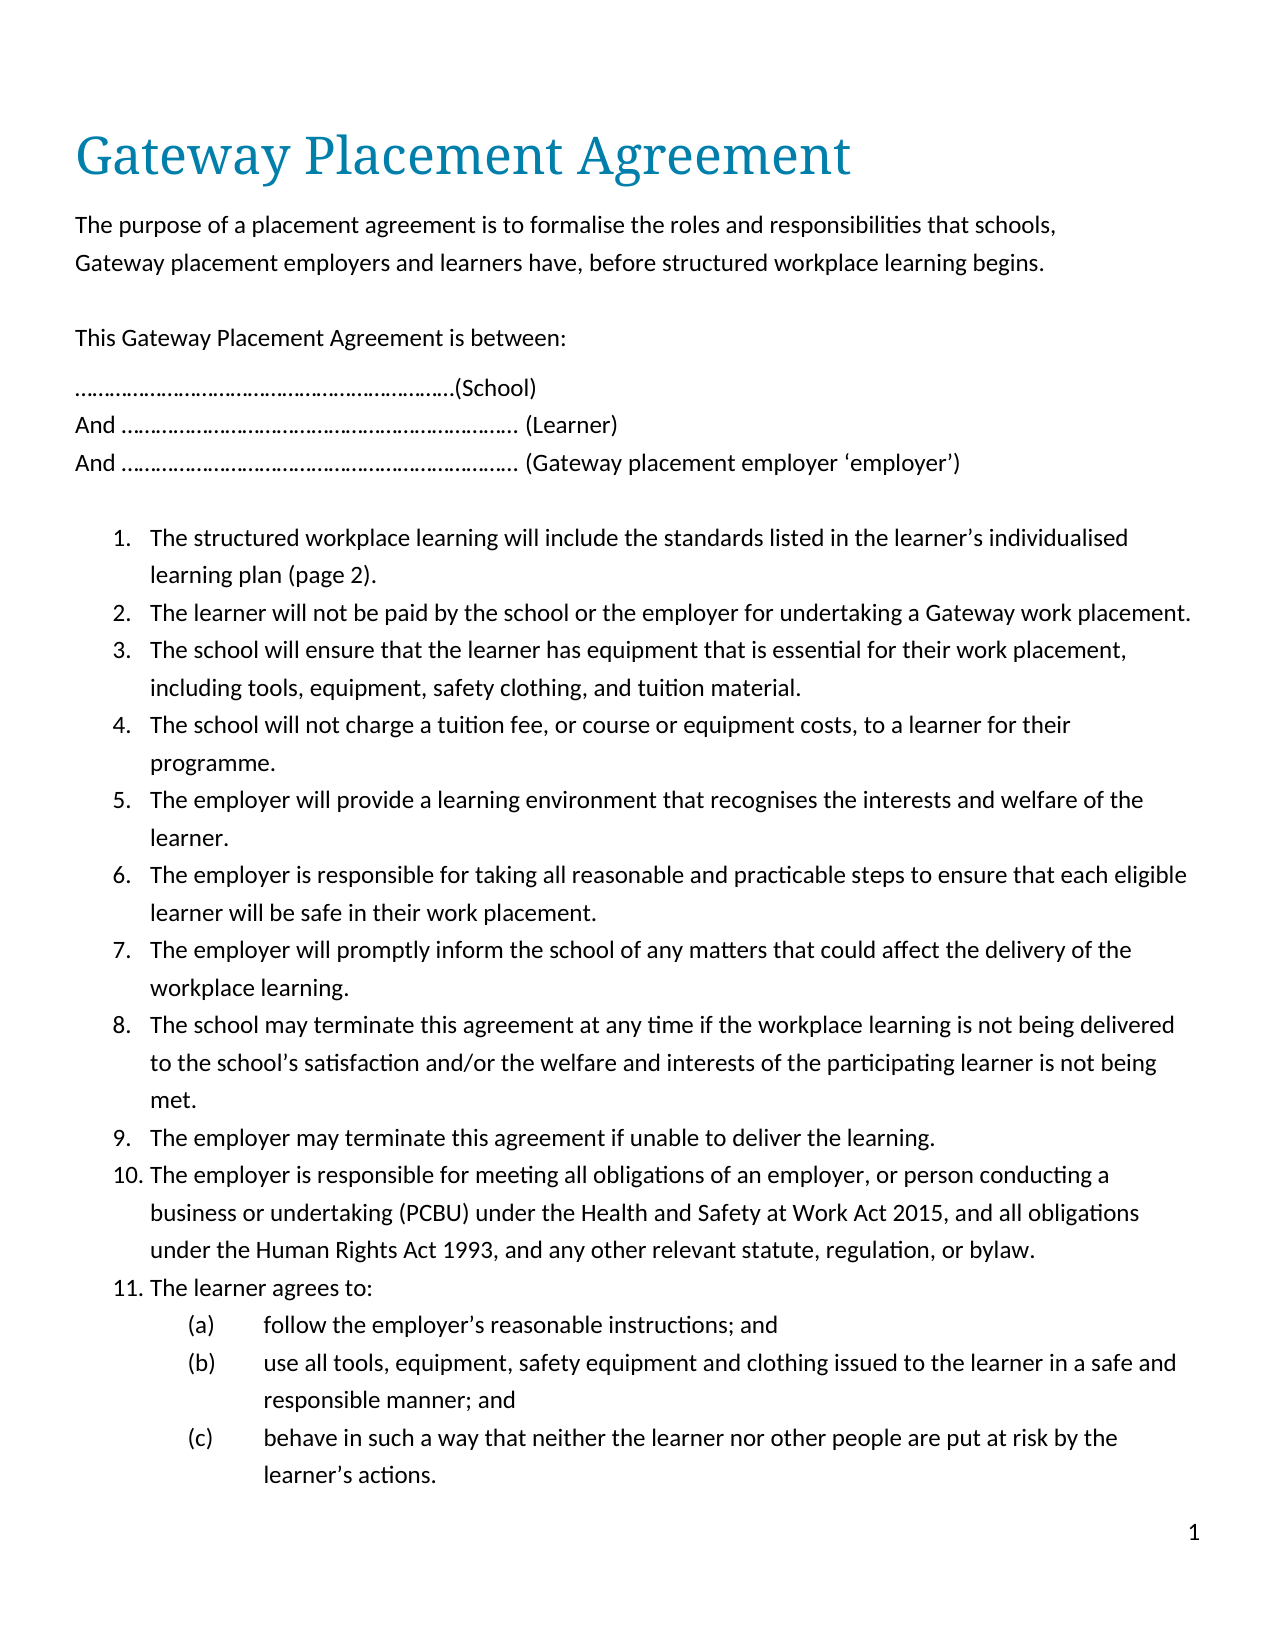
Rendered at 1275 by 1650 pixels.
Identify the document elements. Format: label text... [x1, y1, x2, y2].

list The learner agrees to: [112, 1268, 1200, 1306]
text …………………………………………………………(School) [75, 368, 1141, 406]
list The structured workplace learning will include the standards listed in the learner’s individualised learning plan (page 2). [112, 518, 1200, 593]
list The school may terminate this agreement at any time if the workplace learning is not being delivered to the school’s satisfaction and/or the welfare and interests of the participating learner is not being met. [112, 1006, 1200, 1118]
text And …………………………………………………………… (Gateway placement employer ‘employer’) [75, 443, 1141, 481]
list The learner will not be paid by the school or the employer for undertaking a Gateway work placement. [112, 593, 1200, 631]
list The employer will provide a learning environment that recognises the interests and welfare of the learner. [112, 781, 1200, 856]
list The school will not charge a tuition fee, or course or equipment costs, to a learner for their programme. [112, 706, 1200, 781]
text And …………………………………………………………… (Learner) [75, 406, 1141, 443]
text This Gateway Placement Agreement is between: [75, 318, 1141, 356]
list The employer may terminate this agreement if unable to deliver the learning. [112, 1118, 1200, 1156]
list use all tools, equipment, safety equipment and clothing issued to the learner in a safe and responsible manner; and [187, 1343, 1200, 1418]
list The school will ensure that the learner has equipment that is essential for their work placement, including tools, equipment, safety clothing, and tuition material. [112, 631, 1200, 706]
list The employer is responsible for taking all reasonable and practicable steps to ensure that each eligible learner will be safe in their work placement. [112, 856, 1200, 931]
list The employer will promptly inform the school of any matters that could affect the delivery of the workplace learning. [112, 931, 1200, 1006]
text The purpose of a placement agreement is to formalise the roles and responsibilities that schools, Gateway placement employers and learners have, before structured workplace learning begins. [75, 206, 1141, 281]
text Gateway Placement Agreement [75, 117, 1160, 192]
list The employer is responsible for meeting all obligations of an employer, or person conducting a business or undertaking (PCBU) under the Health and Safety at Work Act 2015, and all obligations under the Human Rights Act 1993, and any other relevant statute, regulation, or bylaw. [112, 1156, 1200, 1268]
list behave in such a way that neither the learner nor other people are put at risk by the learner’s actions. [187, 1418, 1200, 1493]
list follow the employer’s reasonable instructions; and [187, 1306, 1200, 1343]
